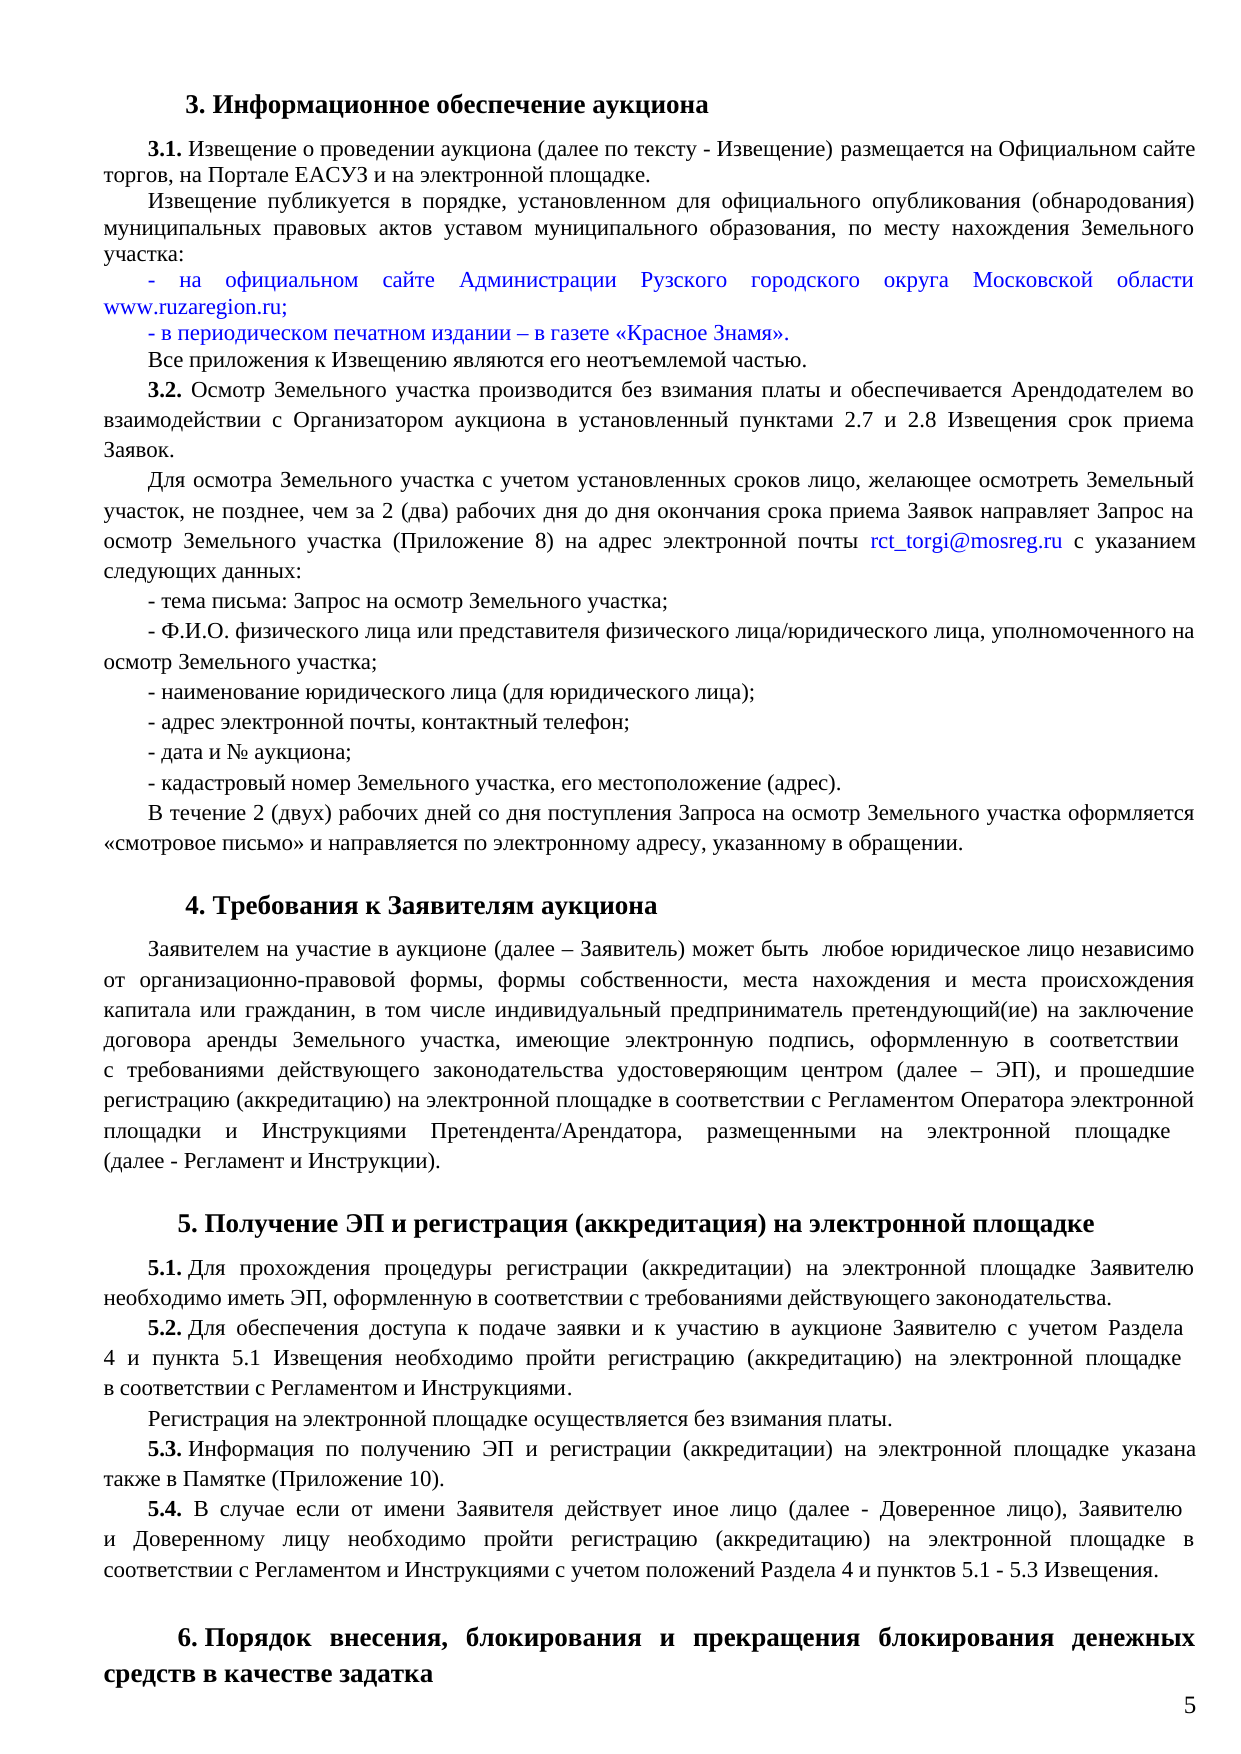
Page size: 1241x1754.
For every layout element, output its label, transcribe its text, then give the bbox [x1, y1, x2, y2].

text - наименование юридического лица (для юридического лица); [103, 678, 1196, 704]
text 5.2. Для обеспечения доступа к подаче заявки и к участию в аукционе Заявителю с учетом Раздела 4 и пункта 5.1 Извещения необходимо пройти регистрацию (аккредитацию) на электронной площадке в соответствии с Регламентом и Инструкциями. [103, 1314, 1196, 1401]
subtitle 4. Требования к Заявителям аукциона [185, 889, 1196, 921]
text - на официальном сайте Администрации Рузского городского округа Московской области www.ruzaregion.ru; [103, 267, 1196, 319]
text 5.4. В случае если от имени Заявителя действует иное лицо (далее - Доверенное лицо), Заявителю и Доверенному лицу необходимо пройти регистрацию (аккредитацию) на электронной площадке в соответствии с Регламентом и Инструкциями с учетом положений Раздела 4 и пунктов 5.1 - 5.3 Извещения. [103, 1495, 1196, 1582]
text 5.1. Для прохождения процедуры регистрации (аккредитации) на электронной площадке Заявителю необходимо иметь ЭП, оформленную в соответствии с требованиями действующего законодательства. [103, 1253, 1196, 1310]
text - адрес электронной почты, контактный телефон; [103, 708, 1196, 734]
text 3.2. Осмотр Земельного участка производится без взимания платы и обеспечивается Арендодателем во взаимодействии с Организатором аукциона в установленный пунктами 2.7 и 2.8 Извещения срок приема Заявок. [103, 376, 1196, 463]
text - кадастровый номер Земельного участка, его местоположение (адрес). [103, 768, 1196, 795]
text - дата и № аукциона; [103, 738, 1196, 765]
subtitle 3. Информационное обеспечение аукциона [185, 89, 1196, 120]
text 5.3. Информация по получению ЭП и регистрации (аккредитации) на электронной площадке указана также в Памятке (Приложение 10). [103, 1435, 1196, 1491]
text В течение 2 (двух) рабочих дней со дня поступления Запроса на осмотр Земельного участка оформляется «смотровое письмо» и направляется по электронному адресу, указанному в обращении. [103, 799, 1196, 855]
text 6. Порядок внесения, блокирования и прекращения блокирования денежных средств в качестве задатка [103, 1622, 1196, 1688]
text - Ф.И.О. физического лица или представителя физического лица/юридического лица, уполномоченного на осмотр Земельного участка; [103, 617, 1196, 674]
text Регистрация на электронной площадке осуществляется без взимания платы. [103, 1404, 1196, 1431]
subtitle 5. Получение ЭП и регистрация (аккредитация) на электронной площадке [103, 1207, 1196, 1238]
text Все приложения к Извещению являются его неотъемлемой частью. [103, 346, 1196, 372]
text - в периодическом печатном издании – в газете «Красное Знамя». [148, 319, 1196, 346]
text 3.1. Извещение о проведении аукциона (далее по тексту - Извещение) размещается на Официальном сайте торгов, на Портале ЕАСУЗ и на электронной площадке. [103, 135, 1196, 187]
text Извещение публикуется в порядке, установленном для официального опубликования (обнародования) муниципальных правовых актов уставом муниципального образования, по месту нахождения Земельного участка: [103, 187, 1196, 267]
text - тема письма: Запрос на осмотр Земельного участка; [103, 587, 1196, 614]
text Заявителем на участие в аукционе (далее – Заявитель) может быть любое юридическое лицо независимо от организационно-правовой формы, формы собственности, места нахождения и места происхождения капитала или гражданин, в том числе индивидуальный предприниматель претендующий(ие) на заключение договора аренды Земельного участка, имеющие электронную подпись, оформленную в соответствии с требованиями действующего законодательства удостоверяющим центром (далее – ЭП), и прошедшие регистрацию (аккредитацию) на электронной площадке в соответствии с Регламентом Оператора электронной площадки и Инструкциями Претендента/Арендатора, размещенными на электронной площадке (далее - Регламент и Инструкции). [103, 936, 1196, 1173]
text Для осмотра Земельного участка с учетом установленных сроков лицо, желающее осмотреть Земельный участок, не позднее, чем за 2 (два) рабочих дня до дня окончания срока приема Заявок направляет Запрос на осмотр Земельного участка (Приложение 8) на адрес электронной почты rct_torgi@mosreg.ru с указанием следующих данных: [103, 466, 1196, 583]
